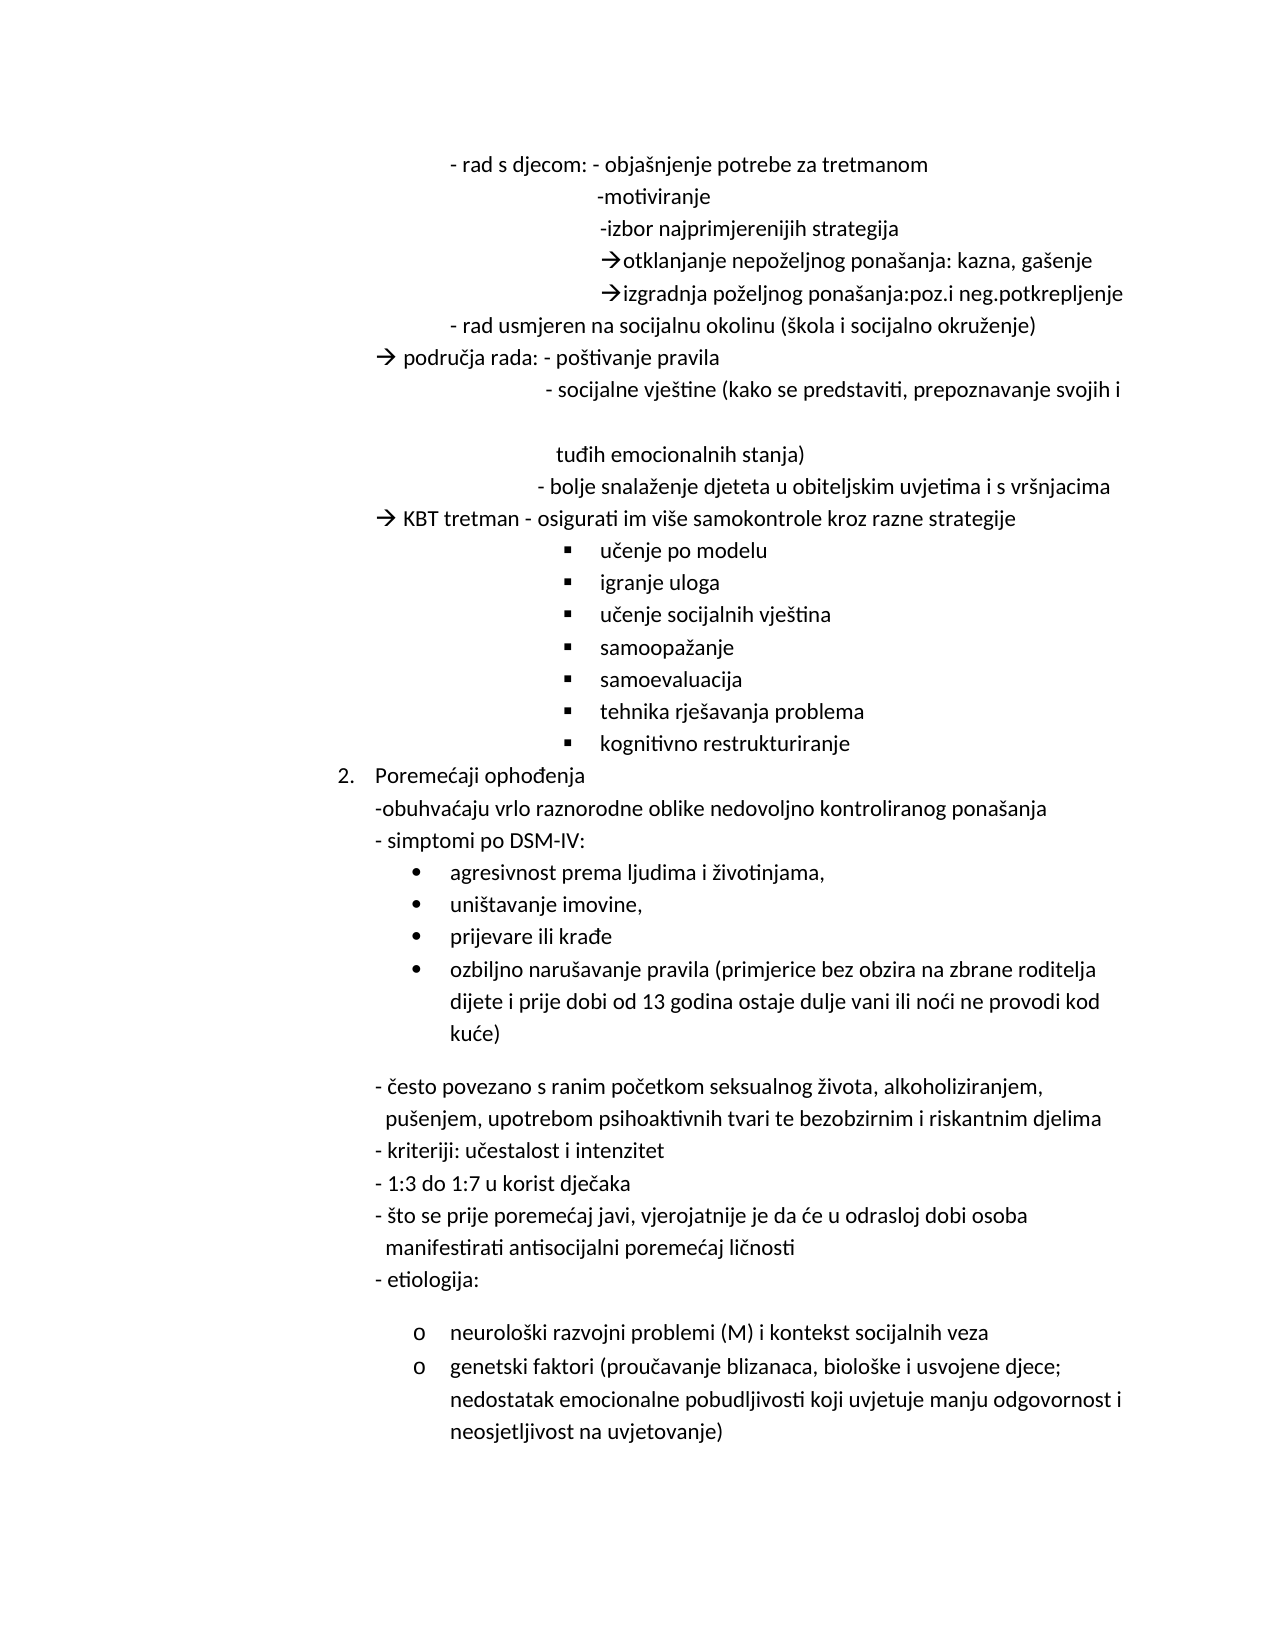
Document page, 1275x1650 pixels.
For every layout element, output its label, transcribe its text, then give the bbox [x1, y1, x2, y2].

list prijevare ili krađe [412, 922, 1125, 951]
list samoopažanje [562, 633, 1125, 661]
list ozbiljno narušavanje pravila (primjerice bez obzira na zbrane roditelja dijete i prije dobi od 13 godina ostaje dulje vani ili noći ne provodi kod kuće) [412, 955, 1125, 1047]
list kognitivno restrukturiranje [562, 729, 1125, 757]
list uništavanje imovine, [412, 890, 1125, 918]
list - simptomi po DSM-IV: [375, 826, 1125, 854]
list agresivnost prema ljudima i životinjama, [412, 858, 1125, 886]
text - često povezano s ranim početkom seksualnog života, alkoholiziranjem, pušenjem, upotrebom psihoaktivnih tvari te bezobzirnim i riskantnim djelima - kriteriji: učestalost i intenzitet - 1:3 do 1:7 u korist dječaka - što se prije poremećaj javi, vjerojatnije je da će u odrasloj dobi osoba manifestirati antisocijalni poremećaj ličnosti - etiologija: [150, 1072, 1125, 1293]
list tehnika rješavanja problema [562, 697, 1125, 725]
list samoevaluacija [562, 665, 1125, 693]
list - bolje snalaženje djeteta u obiteljskim uvjetima i s vršnjacima KBT tretman - osigurati im više samokontrole kroz razne strategije [375, 472, 1125, 532]
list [225, 150, 1125, 468]
list igranje uloga [562, 568, 1125, 596]
list neurološki razvojni problemi (M) i kontekst socijalnih veza [412, 1318, 1125, 1347]
list učenje po modelu [562, 536, 1125, 564]
list učenje socijalnih vještina [562, 601, 1125, 629]
list Poremećaji ophođenja -obuhvaćaju vrlo raznorodne oblike nedovoljno kontroliranog ponašanja [337, 762, 1125, 822]
list genetski faktori (proučavanje blizanaca, biološke i usvojene djece; nedostatak emocionalne pobudljivosti koji uvjetuje manju odgovornost i neosjetljivost na uvjetovanje) [412, 1352, 1125, 1445]
